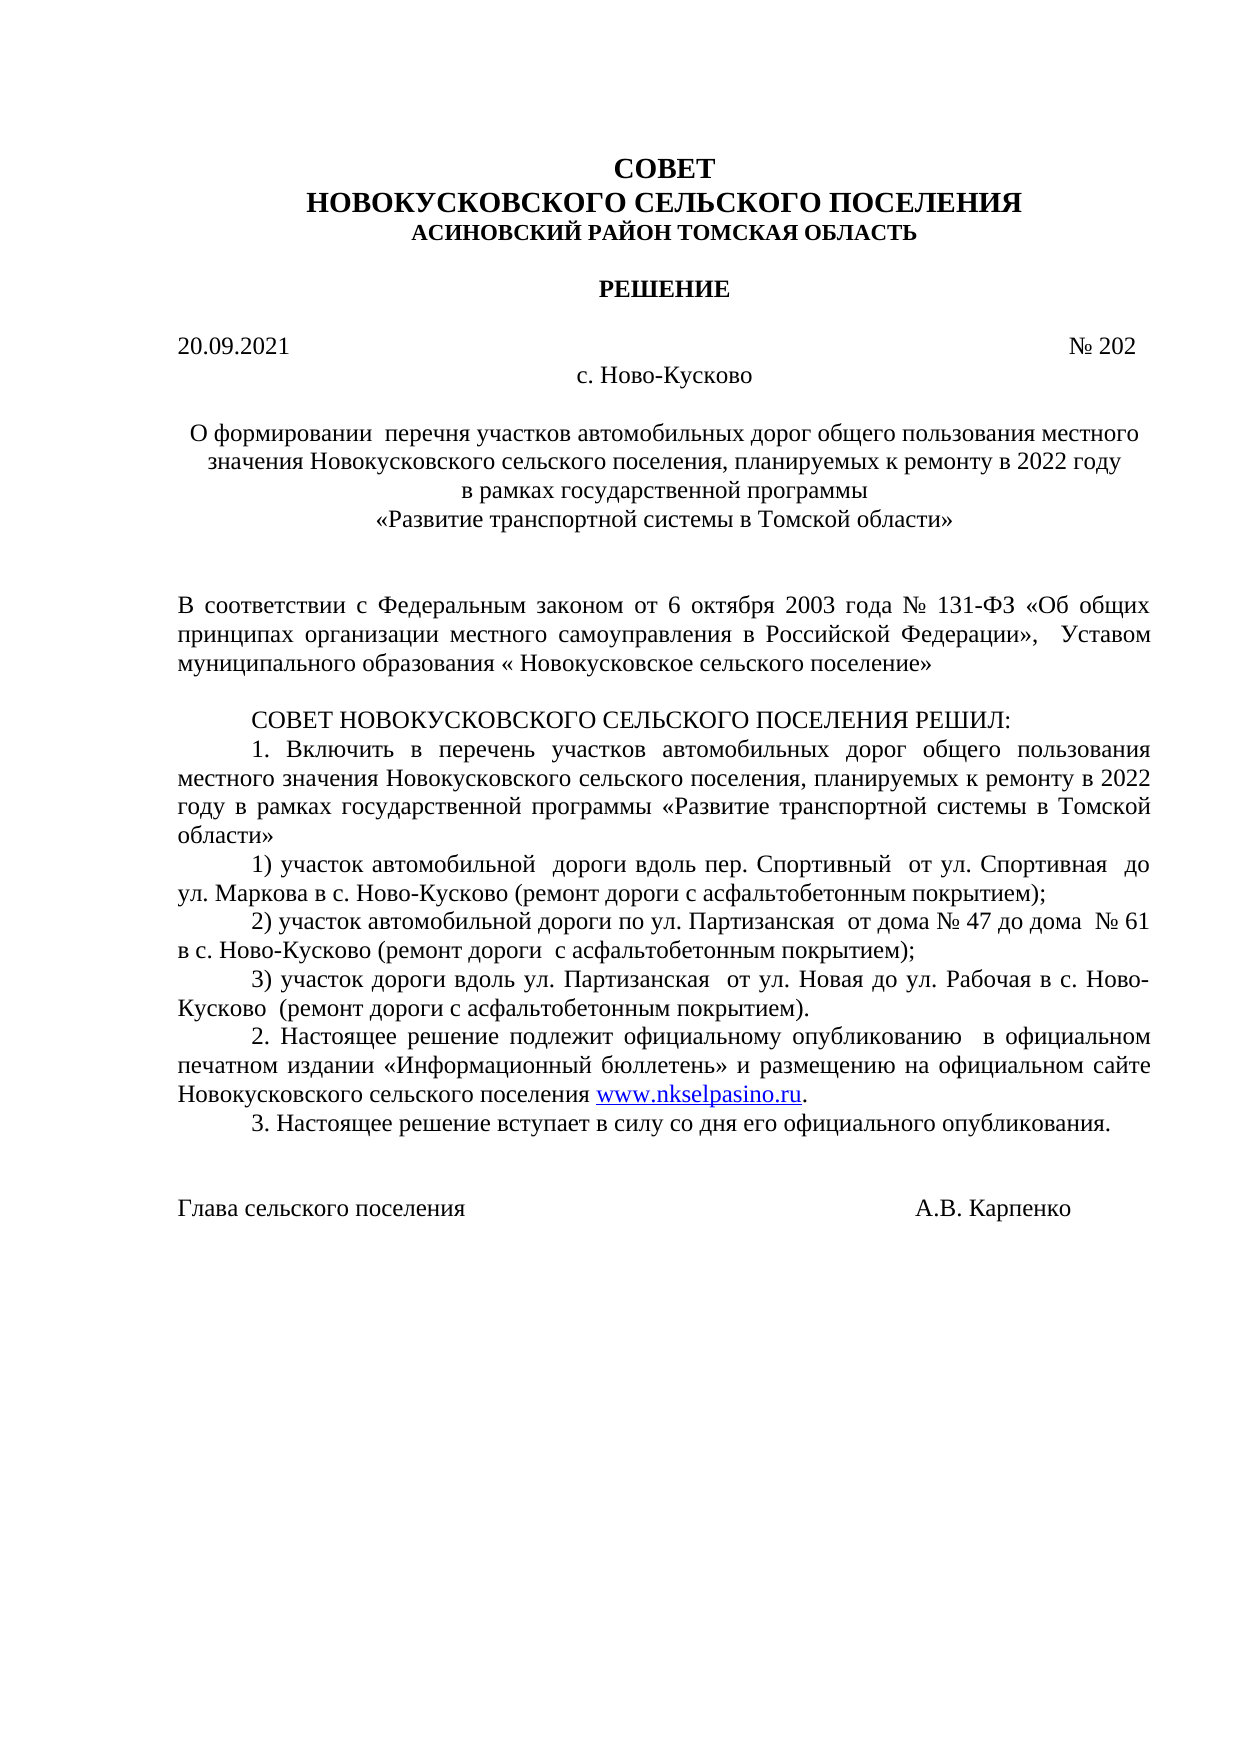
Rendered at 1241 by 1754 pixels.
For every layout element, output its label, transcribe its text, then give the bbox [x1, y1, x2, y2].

text 3. Настоящее решение вступает в силу со дня его официального опубликования. [177, 1108, 1152, 1136]
text в рамках государственной программы [177, 475, 1152, 504]
text 2) участок автомобильной дороги по ул. Партизанская от дома № 47 до дома № 61 в с. Ново-Кусково (ремонт дороги с асфальтобетонным покрытием); [177, 906, 1152, 964]
text СОВЕТ НОВОКУСКОВСКОГО СЕЛЬСКОГО ПОСЕЛЕНИЯ РЕШИЛ: [177, 705, 1152, 734]
text с. Ново-Кусково [177, 360, 1152, 389]
text «Развитие транспортной системы в Томской области» [177, 504, 1152, 533]
text НОВОКУСКОВСКОГО СЕЛЬСКОГО ПОСЕЛЕНИЯ [177, 185, 1152, 219]
text 2. Настоящее решение подлежит официальному опубликованию в официальном печатном издании «Информационный бюллетень» и размещению на официальном сайте Новокусковского сельского поселения www.nkselpasino.ru. [177, 1021, 1152, 1108]
text 1. Включить в перечень участков автомобильных дорог общего пользования местного значения Новокусковского сельского поселения, планируемых к ремонту в 2022 году в рамках государственной программы «Развитие транспортной системы в Томской области» [177, 734, 1152, 849]
text СОВЕТ [177, 152, 1152, 185]
text Глава сельского поселения А.В. Карпенко [177, 1193, 1152, 1222]
text В соответствии с Федеральным законом от 6 октября 2003 года № 131-ФЗ «Об общих принципах организации местного самоуправления в Российской Федерации», Уставом муниципального образования « Новокусковское сельского поселение» [177, 590, 1152, 676]
text РЕШЕНИЕ [177, 274, 1152, 303]
text АСИНОВСКИЙ РАЙОН ТОМСКАЯ ОБЛАСТЬ [177, 219, 1152, 245]
text О формировании перечня участков автомобильных дорог общего пользования местного значения Новокусковского сельского поселения, планируемых к ремонту в 2022 году [177, 418, 1152, 475]
text 1) участок автомобильной дороги вдоль пер. Спортивный от ул. Спортивная до ул. Маркова в с. Ново-Кусково (ремонт дороги с асфальтобетонным покрытием); [177, 849, 1152, 906]
text 20.09.2021 № 202 [177, 331, 1152, 360]
text 3) участок дороги вдоль ул. Партизанская от ул. Новая до ул. Рабочая в с. Ново-Кусково (ремонт дороги с асфальтобетонным покрытием). [177, 964, 1152, 1021]
